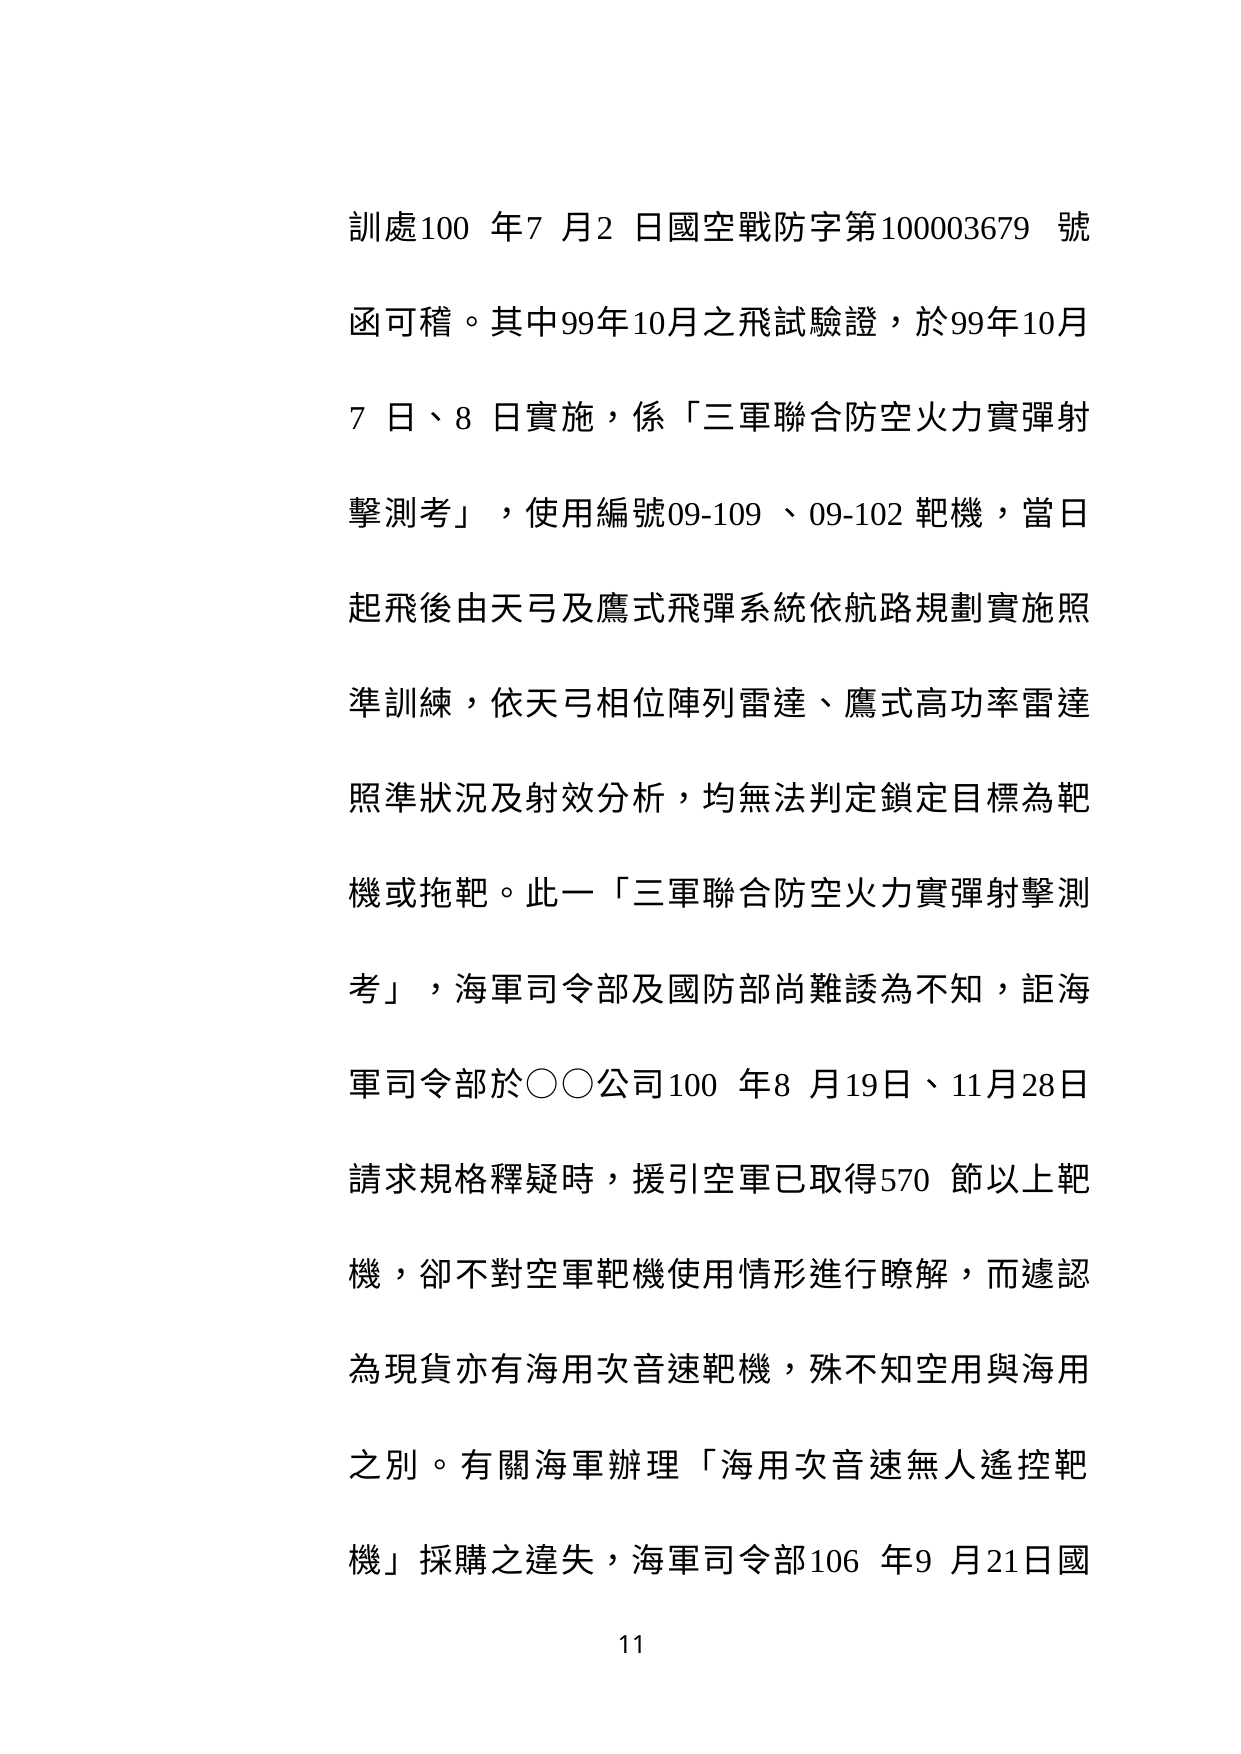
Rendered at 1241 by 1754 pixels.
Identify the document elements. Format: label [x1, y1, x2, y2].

text [242, 177, 1092, 1605]
